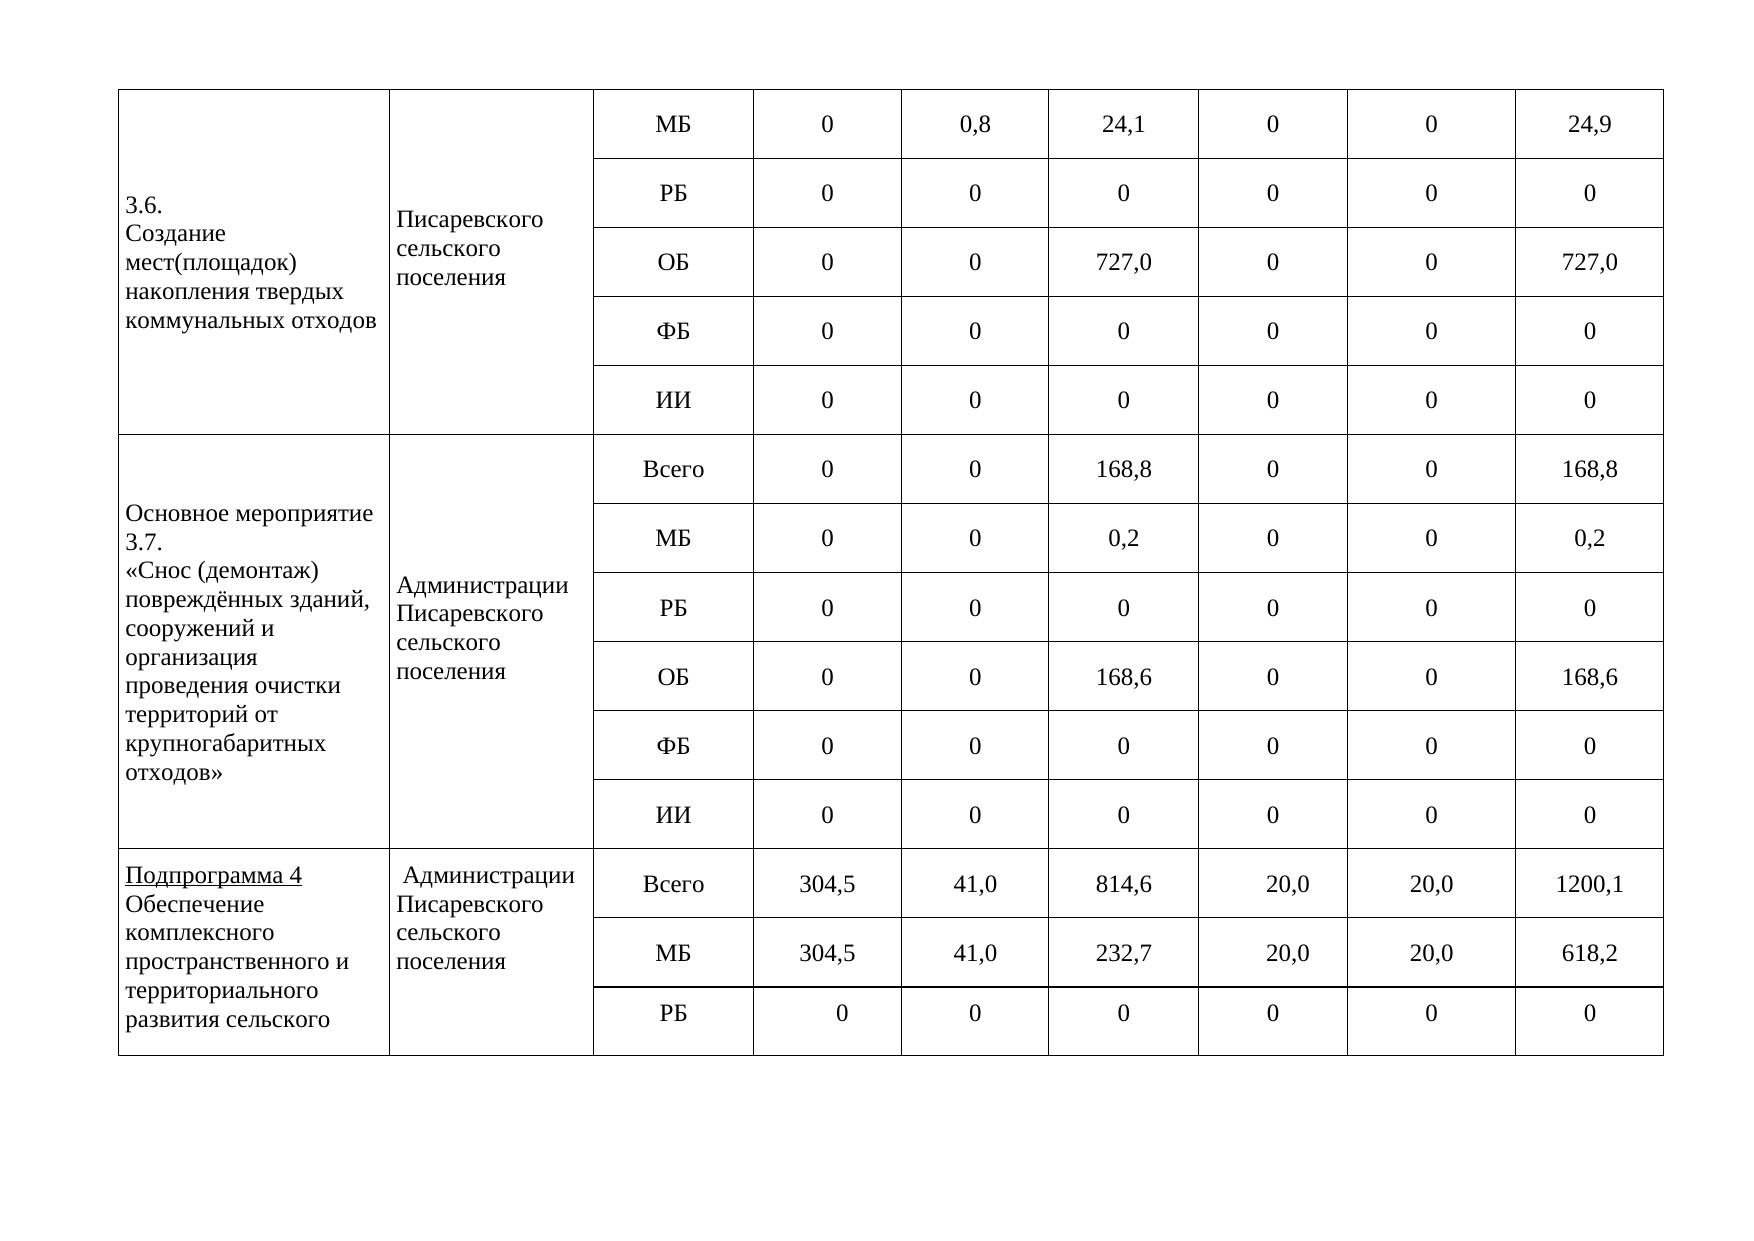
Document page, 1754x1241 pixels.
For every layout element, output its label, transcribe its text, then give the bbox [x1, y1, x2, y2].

table_cell МБ [594, 918, 753, 986]
table_cell 0 [754, 711, 901, 779]
table_cell 20,0 [1199, 849, 1347, 917]
table_cell 0 [1049, 988, 1198, 1055]
table_cell 0 [1199, 297, 1347, 365]
table_cell МБ [594, 90, 753, 158]
table_cell ОБ [594, 228, 753, 296]
table_cell 0 [1348, 573, 1515, 641]
table_cell 0 [754, 366, 901, 434]
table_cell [390, 849, 593, 1055]
table_cell 0 [1348, 366, 1515, 434]
table_cell 0 [1348, 297, 1515, 365]
table_cell 168,8 [1049, 435, 1198, 503]
table_cell 0 [1348, 228, 1515, 296]
table_cell 0 [902, 780, 1048, 848]
table_cell 1200,1 [1516, 849, 1663, 917]
table_cell 0 [1199, 366, 1347, 434]
table_cell 0 [1348, 711, 1515, 779]
table_cell 0 [1049, 573, 1198, 641]
table_cell РБ [594, 573, 753, 641]
table_cell 20,0 [1348, 849, 1515, 917]
table_cell Основное мероприятие 3.7. «Снос (демонтаж) повреждённых зданий, сооружений и организация проведения очистки территорий от крупногабаритных отходов» [119, 435, 389, 848]
table_cell 0 [1199, 780, 1347, 848]
table_cell 0 [754, 642, 901, 710]
table_cell ФБ [594, 711, 753, 779]
table_cell 0 [1348, 504, 1515, 572]
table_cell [119, 90, 389, 434]
table_cell 0,2 [1049, 504, 1198, 572]
table_cell 20,0 [1348, 918, 1515, 986]
table_cell 0 [1049, 297, 1198, 365]
table_cell 0 [1199, 90, 1347, 158]
table_cell 0 [1199, 504, 1347, 572]
table_cell 0 [1049, 780, 1198, 848]
table_cell 0 [1516, 159, 1663, 227]
table_cell 0 [902, 297, 1048, 365]
table_cell ИИ [594, 780, 753, 848]
table_cell 0 [902, 711, 1048, 779]
table_cell 0 [902, 435, 1048, 503]
table_cell 0 [1199, 228, 1347, 296]
table_cell 304,5 [754, 849, 901, 917]
table_cell 168,8 [1516, 435, 1663, 503]
table_cell Всего [594, 435, 753, 503]
table_cell 41,0 [902, 849, 1048, 917]
table_cell 0 [754, 573, 901, 641]
table_cell 0 [1049, 366, 1198, 434]
table_cell ИИ [594, 366, 753, 434]
table_cell 0 [754, 159, 901, 227]
table_cell 727,0 [1049, 228, 1198, 296]
table_cell 0 [902, 573, 1048, 641]
table_cell 0 [1516, 366, 1663, 434]
table_cell 0 [902, 228, 1048, 296]
table_cell 0 [754, 504, 901, 572]
table_cell 0 [754, 90, 901, 158]
table_cell 232,7 [1049, 918, 1198, 986]
table_cell 0,2 [1516, 504, 1663, 572]
table_cell 0 [1348, 988, 1515, 1055]
table_cell 0 [1199, 573, 1347, 641]
table_cell 0 [1516, 573, 1663, 641]
table_cell 0 [902, 159, 1048, 227]
table_cell Администрации Писаревского сельского поселения [390, 435, 593, 848]
table_cell 0 [1199, 642, 1347, 710]
table_cell 0 [902, 988, 1048, 1055]
table_cell 0 [1348, 90, 1515, 158]
table_cell 618,2 [1516, 918, 1663, 986]
table_cell 0 [754, 988, 901, 1055]
table_cell 0 [1199, 988, 1347, 1055]
table_cell 0 [1516, 988, 1663, 1055]
table_cell 0 [1516, 711, 1663, 779]
table_cell 0 [754, 228, 901, 296]
table_cell 0 [902, 366, 1048, 434]
table_cell РБ [594, 159, 753, 227]
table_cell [390, 90, 593, 434]
table_cell 41,0 [902, 918, 1048, 986]
table_cell 0 [1199, 159, 1347, 227]
table_cell 727,0 [1516, 228, 1663, 296]
table_cell Подпрограмма 4 Обеспечение комплексного пространственного и территориального развития сельского поселения на 2018-2022 гг.» [119, 849, 389, 1055]
table_cell 0 [902, 504, 1048, 572]
table_cell 0 [1516, 297, 1663, 365]
table_cell 0 [1348, 159, 1515, 227]
table_cell МБ [594, 504, 753, 572]
table_cell 0 [1348, 780, 1515, 848]
table_cell Всего [594, 849, 753, 917]
table_cell 0 [1348, 435, 1515, 503]
table_cell 0,8 [902, 90, 1048, 158]
table_cell 0 [902, 642, 1048, 710]
table_cell 0 [1348, 642, 1515, 710]
table_cell 304,5 [754, 918, 901, 986]
table_cell 814,6 [1049, 849, 1198, 917]
table_cell 0 [1049, 711, 1198, 779]
table_cell 0 [1049, 159, 1198, 227]
table_cell 0 [1199, 435, 1347, 503]
table_cell 0 [754, 435, 901, 503]
table_cell 0 [754, 297, 901, 365]
table_cell 168,6 [1516, 642, 1663, 710]
table_cell 24,1 [1049, 90, 1198, 158]
table_cell ОБ [594, 642, 753, 710]
table_cell 20,0 [1199, 918, 1347, 986]
table_cell ФБ [594, 297, 753, 365]
table_cell 0 [1516, 780, 1663, 848]
table_cell 24,9 [1516, 90, 1663, 158]
table_cell 0 [1199, 711, 1347, 779]
table_cell РБ [594, 988, 753, 1055]
table_cell 168,6 [1049, 642, 1198, 710]
table_cell 0 [754, 780, 901, 848]
